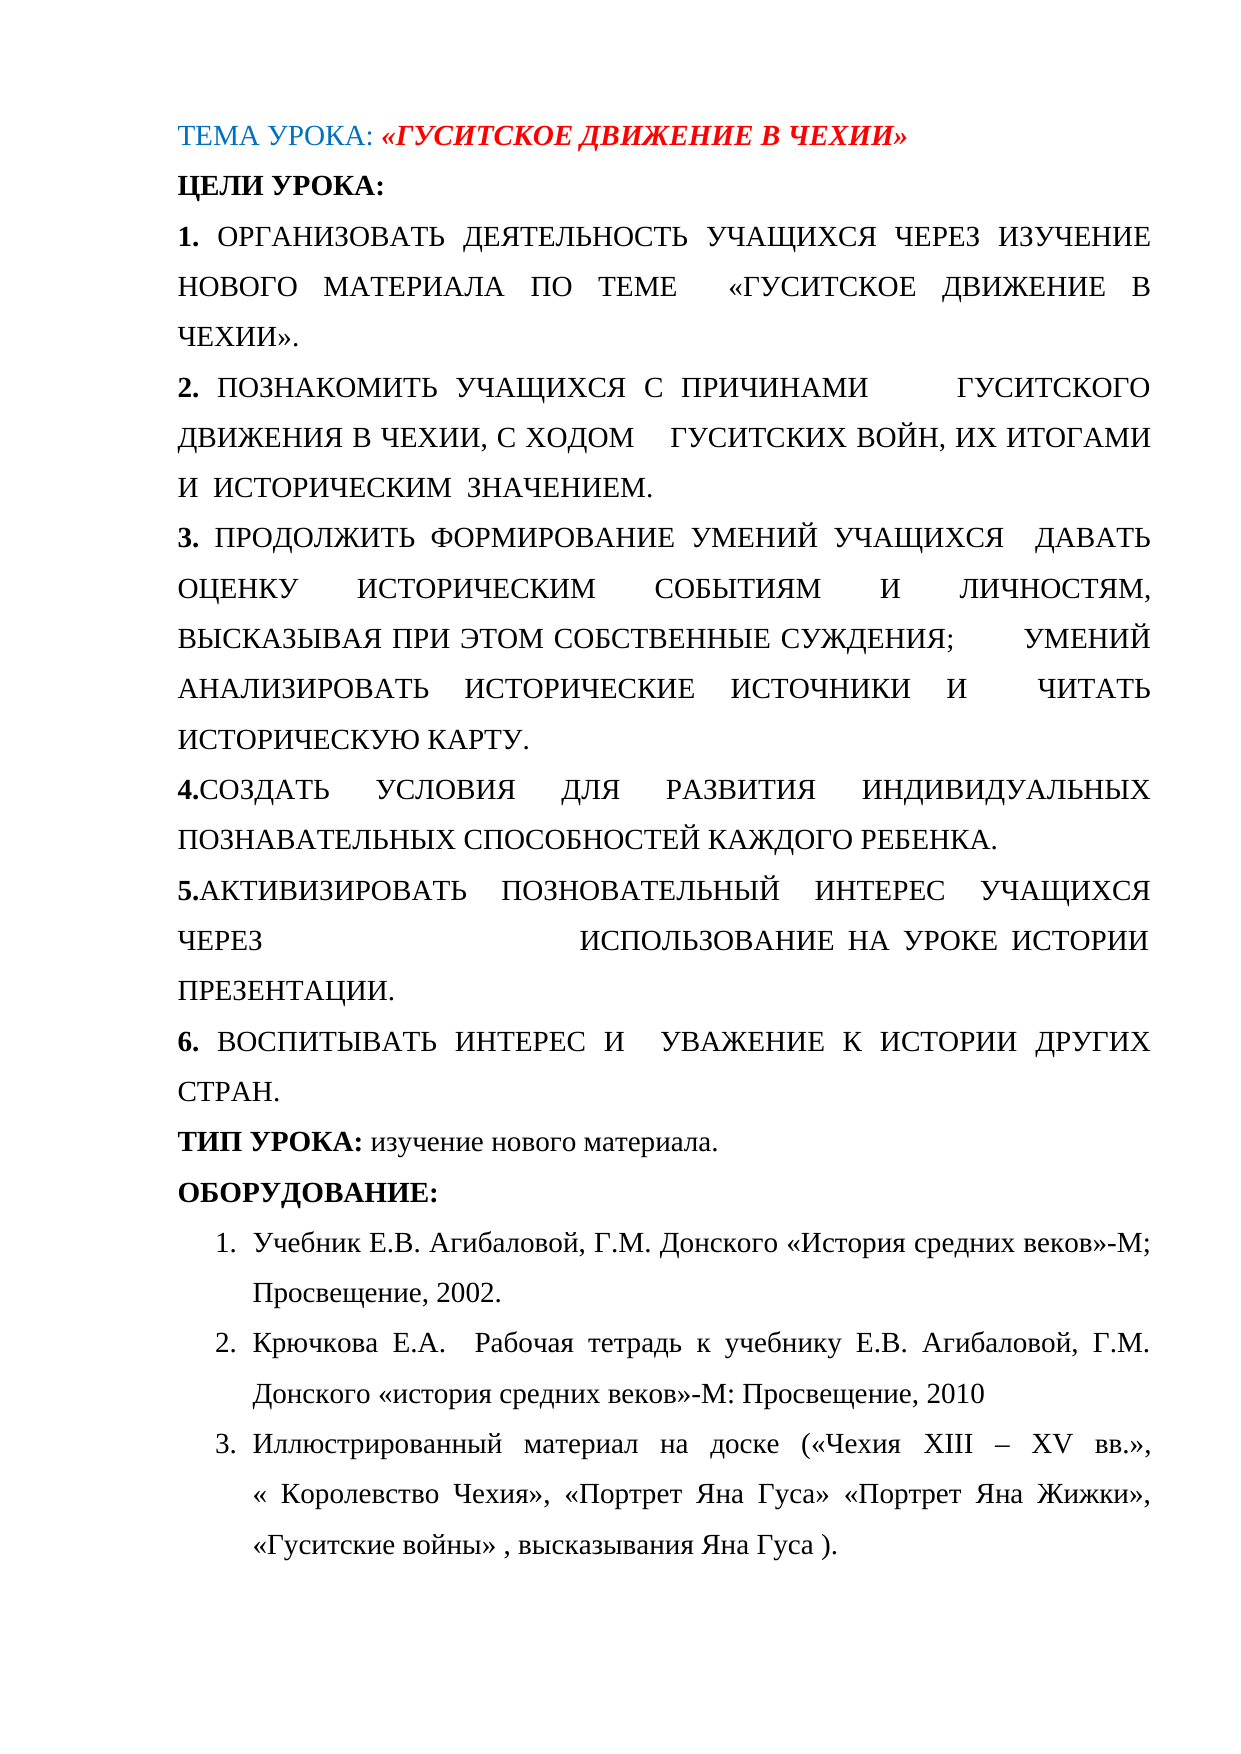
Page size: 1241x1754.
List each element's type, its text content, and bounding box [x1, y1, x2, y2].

list Иллюстрированный материал на доске («Чехия XIII – XV вв.», « Королевство Чехия», «Портрет Яна Гуса» «Портрет Яна Жижки», «Гуситские войны» , высказывания Яна Гуса ). [215, 1426, 1152, 1560]
list Учебник Е.В. Агибаловой, Г.М. Донского «История средних веков»-М; Просвещение, 2002. [215, 1225, 1152, 1309]
text 4.СОЗДАТЬ УСЛОВИЯ ДЛЯ РАЗВИТИЯ ИНДИВИДУАЛЬНЫХ ПОЗНАВАТЕЛЬНЫХ СПОСОБНОСТЕЙ КАЖДОГО РЕБЕНКА. [177, 772, 1152, 856]
text ТИП УРОКА: изучение нового материала. [177, 1124, 1152, 1158]
text 3. ПРОДОЛЖИТЬ ФОРМИРОВАНИЕ УМЕНИЙ УЧАЩИХСЯ ДАВАТЬ ОЦЕНКУ ИСТОРИЧЕСКИМ СОБЫТИЯМ И ЛИЧНОСТЯМ, ВЫСКАЗЫВАЯ ПРИ ЭТОМ СОБСТВЕННЫЕ СУЖДЕНИЯ; УМЕНИЙ АНАЛИЗИРОВАТЬ ИСТОРИЧЕСКИЕ ИСТОЧНИКИ И ЧИТАТЬ ИСТОРИЧЕСКУЮ КАРТУ. [177, 521, 1152, 755]
text 6. ВОСПИТЫВАТЬ ИНТЕРЕС И УВАЖЕНИЕ К ИСТОРИИ ДРУГИХ СТРАН. [177, 1024, 1152, 1108]
text 2. ПОЗНАКОМИТЬ УЧАЩИХСЯ С ПРИЧИНАМИ ГУСИТСКОГО ДВИЖЕНИЯ В ЧЕХИИ, С ХОДОМ ГУСИТСКИХ ВОЙН, ИХ ИТОГАМИ И ИСТОРИЧЕСКИМ ЗНАЧЕНИЕМ. [177, 370, 1152, 504]
list Крючкова Е.А. Рабочая тетрадь к учебнику Е.В. Агибаловой, Г.М. Донского «история средних веков»-М: Просвещение, 2010 [215, 1326, 1152, 1409]
text 1. ОРГАНИЗОВАТЬ ДЕЯТЕЛЬНОСТЬ УЧАЩИХСЯ ЧЕРЕЗ ИЗУЧЕНИЕ НОВОГО МАТЕРИАЛА ПО ТЕМЕ «ГУСИТСКОЕ ДВИЖЕНИЕ В ЧЕХИИ». [177, 219, 1152, 353]
text ЦЕЛИ УРОКА: [177, 168, 1152, 202]
text 5.АКТИВИЗИРОВАТЬ ПОЗНОВАТЕЛЬНЫЙ ИНТЕРЕС УЧАЩИХСЯ ЧЕРЕЗ ИСПОЛЬЗОВАНИЕ НА УРОКЕ ИСТОРИИ ПРЕЗЕНТАЦИИ. [177, 873, 1152, 1007]
text ОБОРУДОВАНИЕ: [177, 1175, 1152, 1208]
text ТЕМА УРОКА: «ГУСИТСКОЕ ДВИЖЕНИЕ В ЧЕХИИ» [177, 118, 1152, 152]
